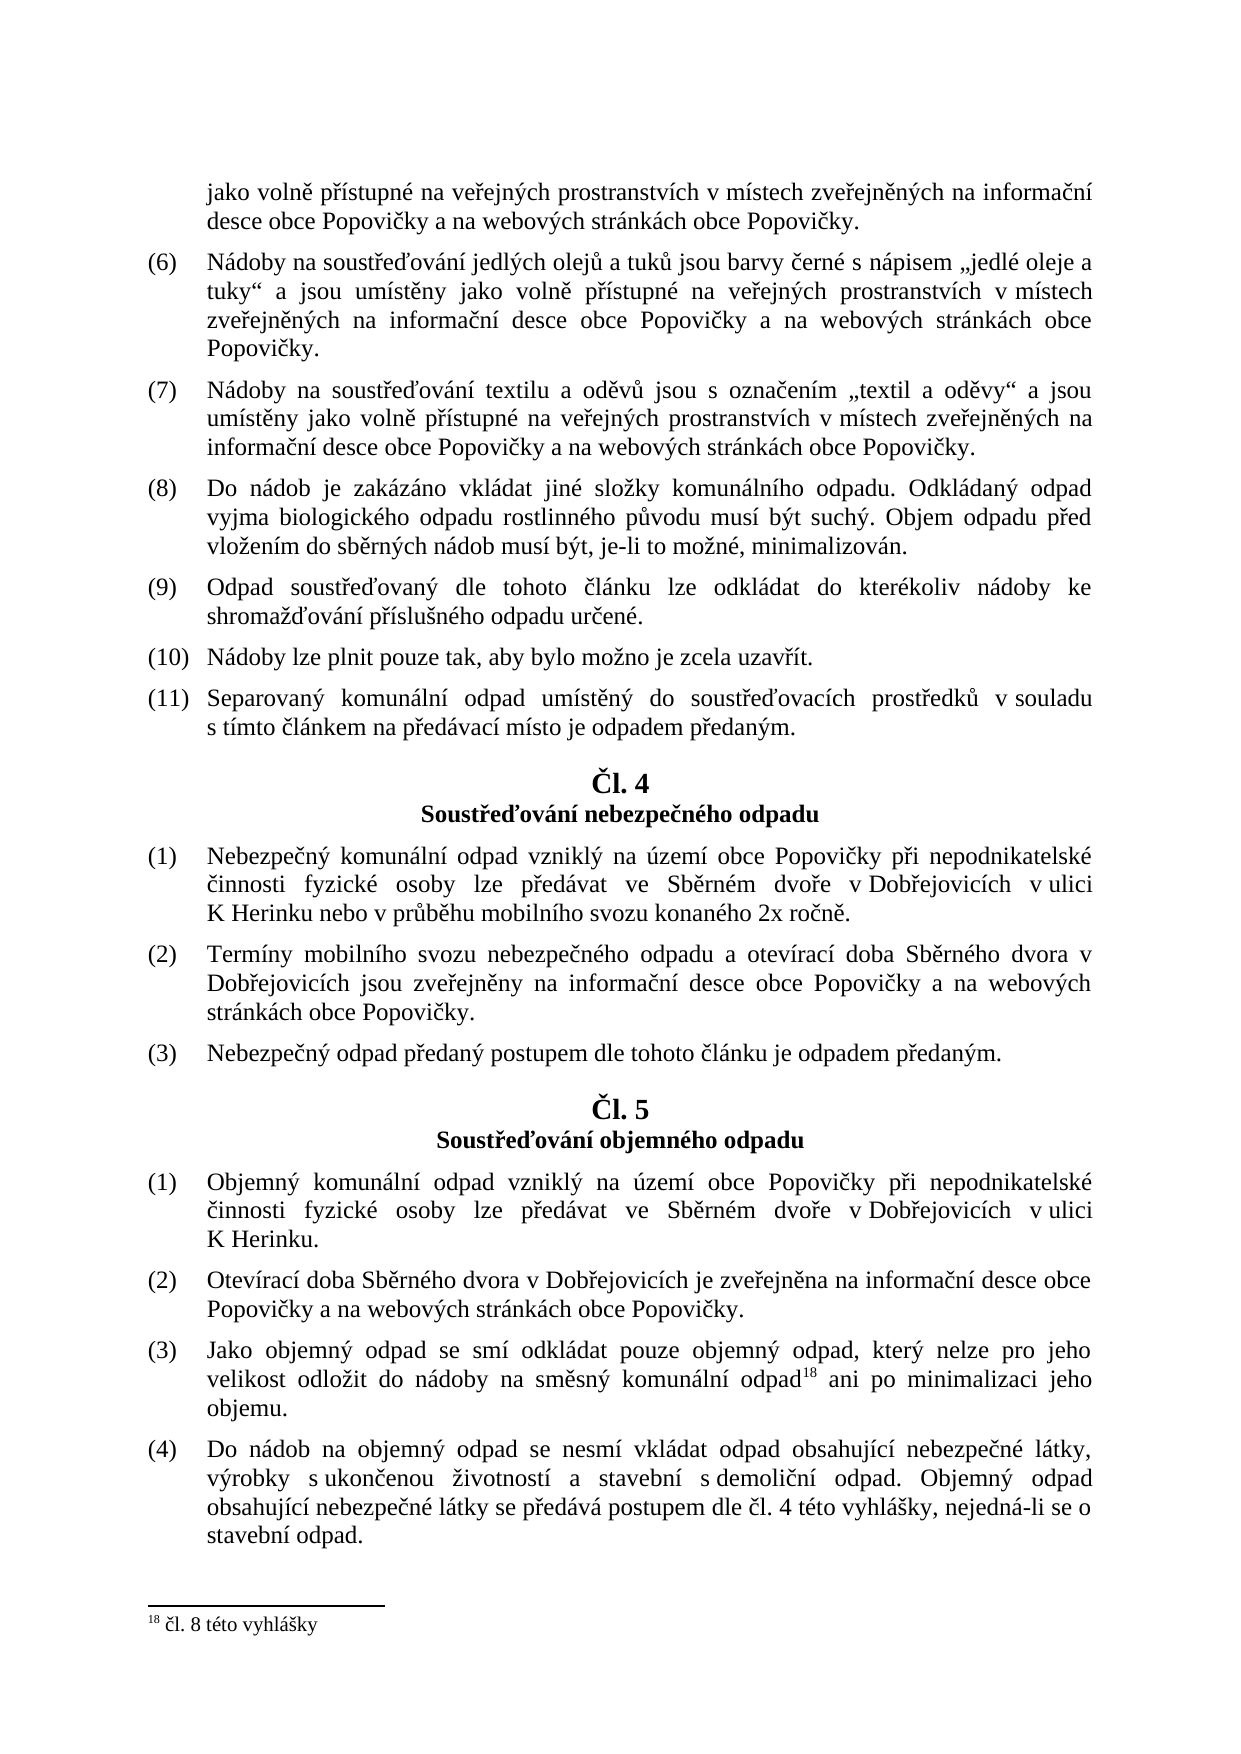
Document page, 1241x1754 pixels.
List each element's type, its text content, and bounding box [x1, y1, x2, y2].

list Do nádob je zakázáno vkládat jiné složky komunálního odpadu. Odkládaný odpad vyjma biologického odpadu rostlinného původu musí být suchý. Objem odpadu před vložením do sběrných nádob musí být, je-li to možné, minimalizován. [148, 473, 1093, 560]
text Čl. 4 [148, 766, 1093, 799]
list Jako objemný odpad se smí odkládat pouze objemný odpad, který nelze pro jeho velikost odložit do nádoby na směsný komunální odpad ani po minimalizaci jeho objemu. [148, 1336, 1093, 1422]
list Nádoby na soustřeďování jedlých olejů a tuků jsou barvy černé s nápisem „jedlé oleje a tuky“ a jsou umístěny jako volně přístupné na veřejných prostranstvích v místech zveřejněných na informační desce obce Popovičky a na webových stránkách obce Popovičky. [148, 247, 1093, 362]
list Objemný komunální odpad vzniklý na území obce Popovičky při nepodnikatelské činnosti fyzické osoby lze předávat ve Sběrném dvoře v Dobřejovicích v ulici K Herinku. [148, 1167, 1093, 1253]
list Nádoby na soustřeďování textilu a oděvů jsou s označením „textil a oděvy“ a jsou umístěny jako volně přístupné na veřejných prostranstvích v místech zveřejněných na informační desce obce Popovičky a na webových stránkách obce Popovičky. [148, 375, 1093, 461]
list Do nádob na objemný odpad se nesmí vkládat odpad obsahující nebezpečné látky, výrobky s ukončenou životností a stavební s demoliční odpad. Objemný odpad obsahující nebezpečné látky se předává postupem dle čl. 4 této vyhlášky, nejedná-li se o stavební odpad. [148, 1434, 1093, 1549]
text Soustřeďování objemného odpadu [148, 1126, 1093, 1154]
list Separovaný komunální odpad umístěný do soustřeďovacích prostředků v souladu s tímto článkem na předávací místo je odpadem předaným. [148, 683, 1093, 741]
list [148, 177, 1093, 235]
list Nebezpečný odpad předaný postupem dle tohoto článku je odpadem předaným. [148, 1038, 1093, 1067]
list Nádoby lze plnit pouze tak, aby bylo možno je zcela uzavřít. [148, 642, 1093, 671]
list Nebezpečný komunální odpad vzniklý na území obce Popovičky při nepodnikatelské činnosti fyzické osoby lze předávat ve Sběrném dvoře v Dobřejovicích v ulici K Herinku nebo v průběhu mobilního svozu konaného 2x ročně. [148, 841, 1093, 927]
list Odpad soustřeďovaný dle tohoto článku lze odkládat do kterékoliv nádoby ke shromažďování příslušného odpadu určené. [148, 572, 1093, 630]
list Termíny mobilního svozu nebezpečného odpadu a otevírací doba Sběrného dvora v Dobřejovicích jsou zveřejněny na informační desce obce Popovičky a na webových stránkách obce Popovičky. [148, 939, 1093, 1026]
text Soustřeďování nebezpečného odpadu [148, 799, 1093, 828]
text Čl. 5 [148, 1092, 1093, 1126]
list Otevírací doba Sběrného dvora v Dobřejovicích je zveřejněna na informační desce obce Popovičky a na webových stránkách obce Popovičky. [148, 1266, 1093, 1323]
